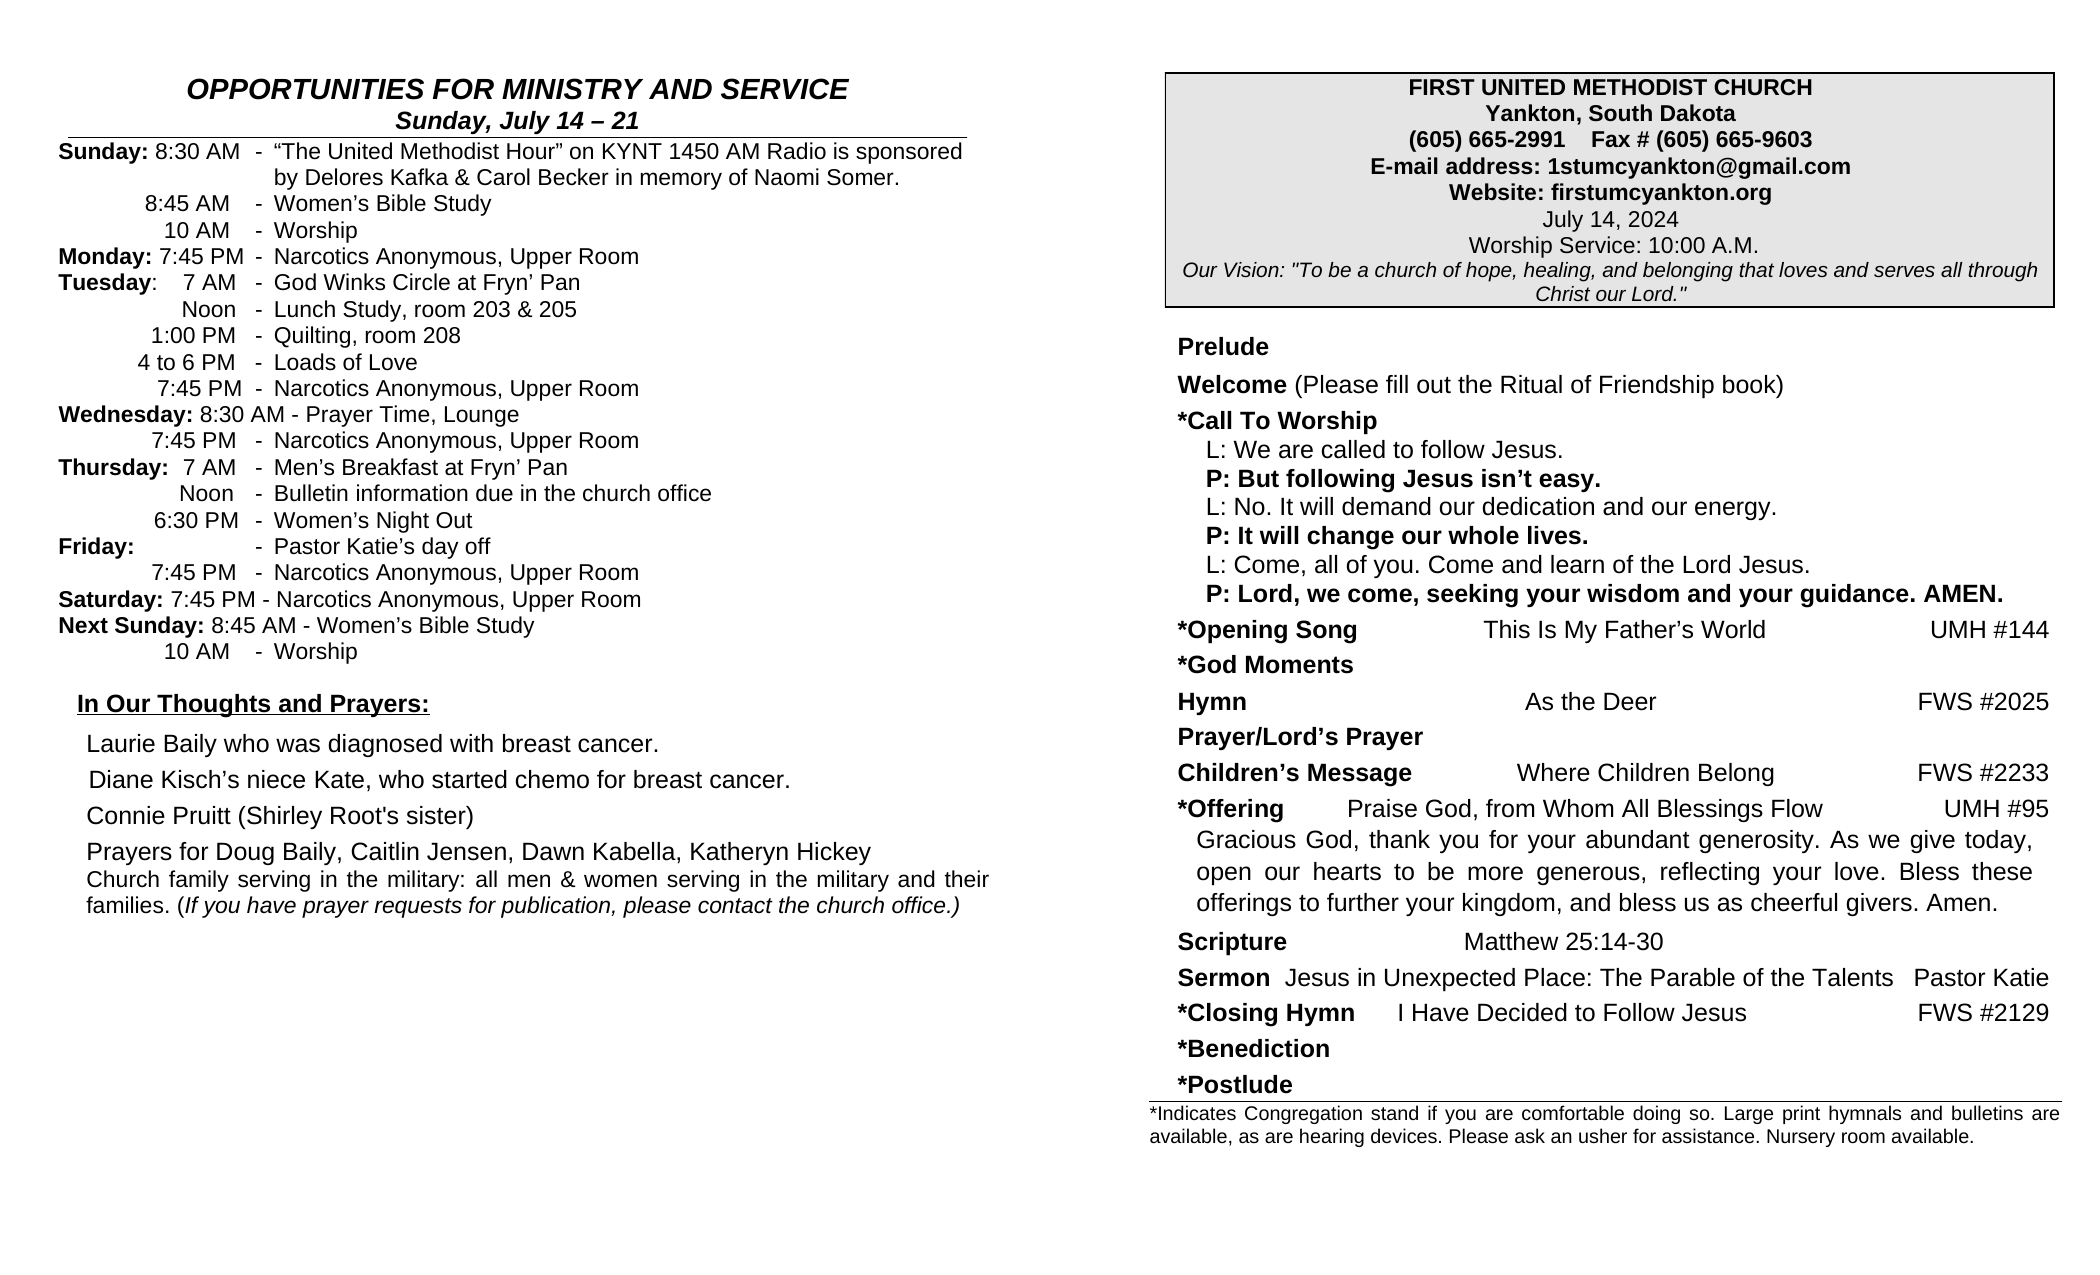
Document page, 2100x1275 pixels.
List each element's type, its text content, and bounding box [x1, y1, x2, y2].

text Diane Kisch’s niece Kate, who started chemo for breast cancer. [67, 765, 990, 794]
text Monday: 7:45 PM - Narcotics Anonymous, Upper Room [67, 243, 990, 269]
text Thursday: 7 AM - Men’s Breakfast at Fryn’ Pan [58, 454, 990, 480]
text Prelude [1140, 332, 2062, 361]
text Prayers for Doug Baily, Caitlin Jensen, Dawn Kabella, Katheryn Hickey [521, 837, 990, 866]
text 7:45 PM - Narcotics Anonymous, Upper Room [67, 375, 990, 401]
text L: No. It will demand our dedication and our energy. [1206, 492, 2062, 521]
text Sunday: 8:30 AM - “The United Methodist Hour” on KYNT 1450 AM Radio is sponsored [58, 138, 990, 164]
text *Benediction [1177, 1034, 2062, 1063]
text FIRST UNITED METHODIST CHURCH [1166, 74, 2053, 98]
text P: It will change our whole lives. [1206, 521, 2062, 550]
text Our Vision: "To be a church of hope, healing, and belonging that loves and serves all through Christ our Lord." [1166, 257, 2053, 306]
subtitle OPPORTUNITIES FOR MINISTRY AND SERVICE [67, 72, 967, 106]
text Gracious God, thank you for your abundant generosity. As we give today, open our hearts to be more generous, reflecting your love. Bless these offerings to further your kingdom, and bless us as cheerful givers. Amen. [1196, 823, 2034, 917]
text Website: firstumcyankton.org [1166, 178, 2053, 204]
text Prayer/Lord’s Prayer [1177, 722, 2062, 751]
text July 14, 2024 [1166, 204, 2053, 230]
subtitle Sunday, July 14 – 21 [67, 106, 967, 138]
text Children’s Message Where Children Belong FWS #2233 [1177, 758, 2062, 787]
text *Opening Song This Is My Father’s World UMH #144 [1177, 614, 2049, 643]
text *Closing Hymn I Have Decided to Follow Jesus FWS #2129 [1177, 998, 2062, 1027]
text 1:00 PM - Quilting, room 208 [67, 322, 990, 348]
text Church family serving in the military: all men & women serving in the military and their families. (If you have prayer requests for publication, please contact the church office.) [86, 866, 990, 919]
text P: But following Jesus isn’t easy. [1206, 464, 2062, 492]
text Next Sunday: 8:45 AM - Women’s Bible Study [58, 612, 990, 638]
text Scripture Matthew 25:14-30 [1149, 924, 2034, 955]
text *Indicates Congregation stand if you are comfortable doing so. Large print hymnals and bulletins are available, as are hearing devices. Please ask an usher for assistance. Nursery room available. [1149, 1102, 2062, 1148]
text L: We are called to follow Jesus. [1206, 435, 2062, 464]
text 10 AM - Worship [67, 217, 981, 243]
text P: Lord, we come, seeking your wisdom and your guidance. AMEN. [1206, 579, 2062, 607]
text Prayers for Doug Baily, Caitlin Jensen, Dawn Kabella, Katheryn Hickey [67, 837, 350, 866]
text Tuesday: 7 AM - God Winks Circle at Fryn’ Pan [58, 269, 990, 296]
text Hymn As the Deer FWS #2025 [1177, 686, 2062, 715]
text Welcome (Please fill out the Ritual of Friendship book) [1177, 368, 2062, 399]
text Yankton, South Dakota [1166, 98, 2053, 125]
text E-mail address: 1stumcyankton@gmail.com [1166, 151, 2053, 178]
text Laurie Baily who was diagnosed with breast cancer. [67, 729, 990, 758]
text 7:45 PM - Narcotics Anonymous, Upper Room [67, 427, 990, 454]
text 7:45 PM - Narcotics Anonymous, Upper Room [67, 559, 990, 586]
text *Call To Worship [1177, 406, 2062, 435]
text 6:30 PM - Women’s Night Out [58, 507, 990, 533]
text 10 AM - Worship [58, 638, 990, 665]
text *God Moments [1177, 651, 2049, 679]
text Saturday: 7:45 PM - Narcotics Anonymous, Upper Room [58, 586, 990, 612]
text by Delores Kafka & Carol Becker in memory of Naomi Somer. [67, 164, 990, 190]
text (605) 665-2991 Fax # (605) 665-9603 [1166, 125, 2053, 151]
text 4 to 6 PM - Loads of Love [67, 348, 990, 375]
text 8:45 AM - Women’s Bible Study [67, 190, 990, 217]
text *Offering Praise God, from Whom All Blessings Flow UMH #95 [1177, 794, 2059, 823]
text L: Come, all of you. Come and learn of the Lord Jesus. [1206, 550, 2062, 579]
text Wednesday: 8:30 AM - Prayer Time, Lounge [58, 401, 990, 427]
text Worship Service: 10:00 A.M. [1166, 230, 2053, 257]
text Noon - Bulletin information due in the church office [58, 480, 990, 507]
text Friday: - Pastor Katie’s day off [58, 533, 990, 559]
text Connie Pruitt (Shirley Root's sister) [67, 801, 990, 830]
text In Our Thoughts and Prayers: [77, 689, 990, 717]
text Sermon Jesus in Unexpected Place: The Parable of the Talents Pastor Katie [1177, 962, 2062, 991]
text Noon - Lunch Study, room 203 & 205 [67, 296, 990, 322]
text *Postlude [1149, 1070, 2062, 1101]
